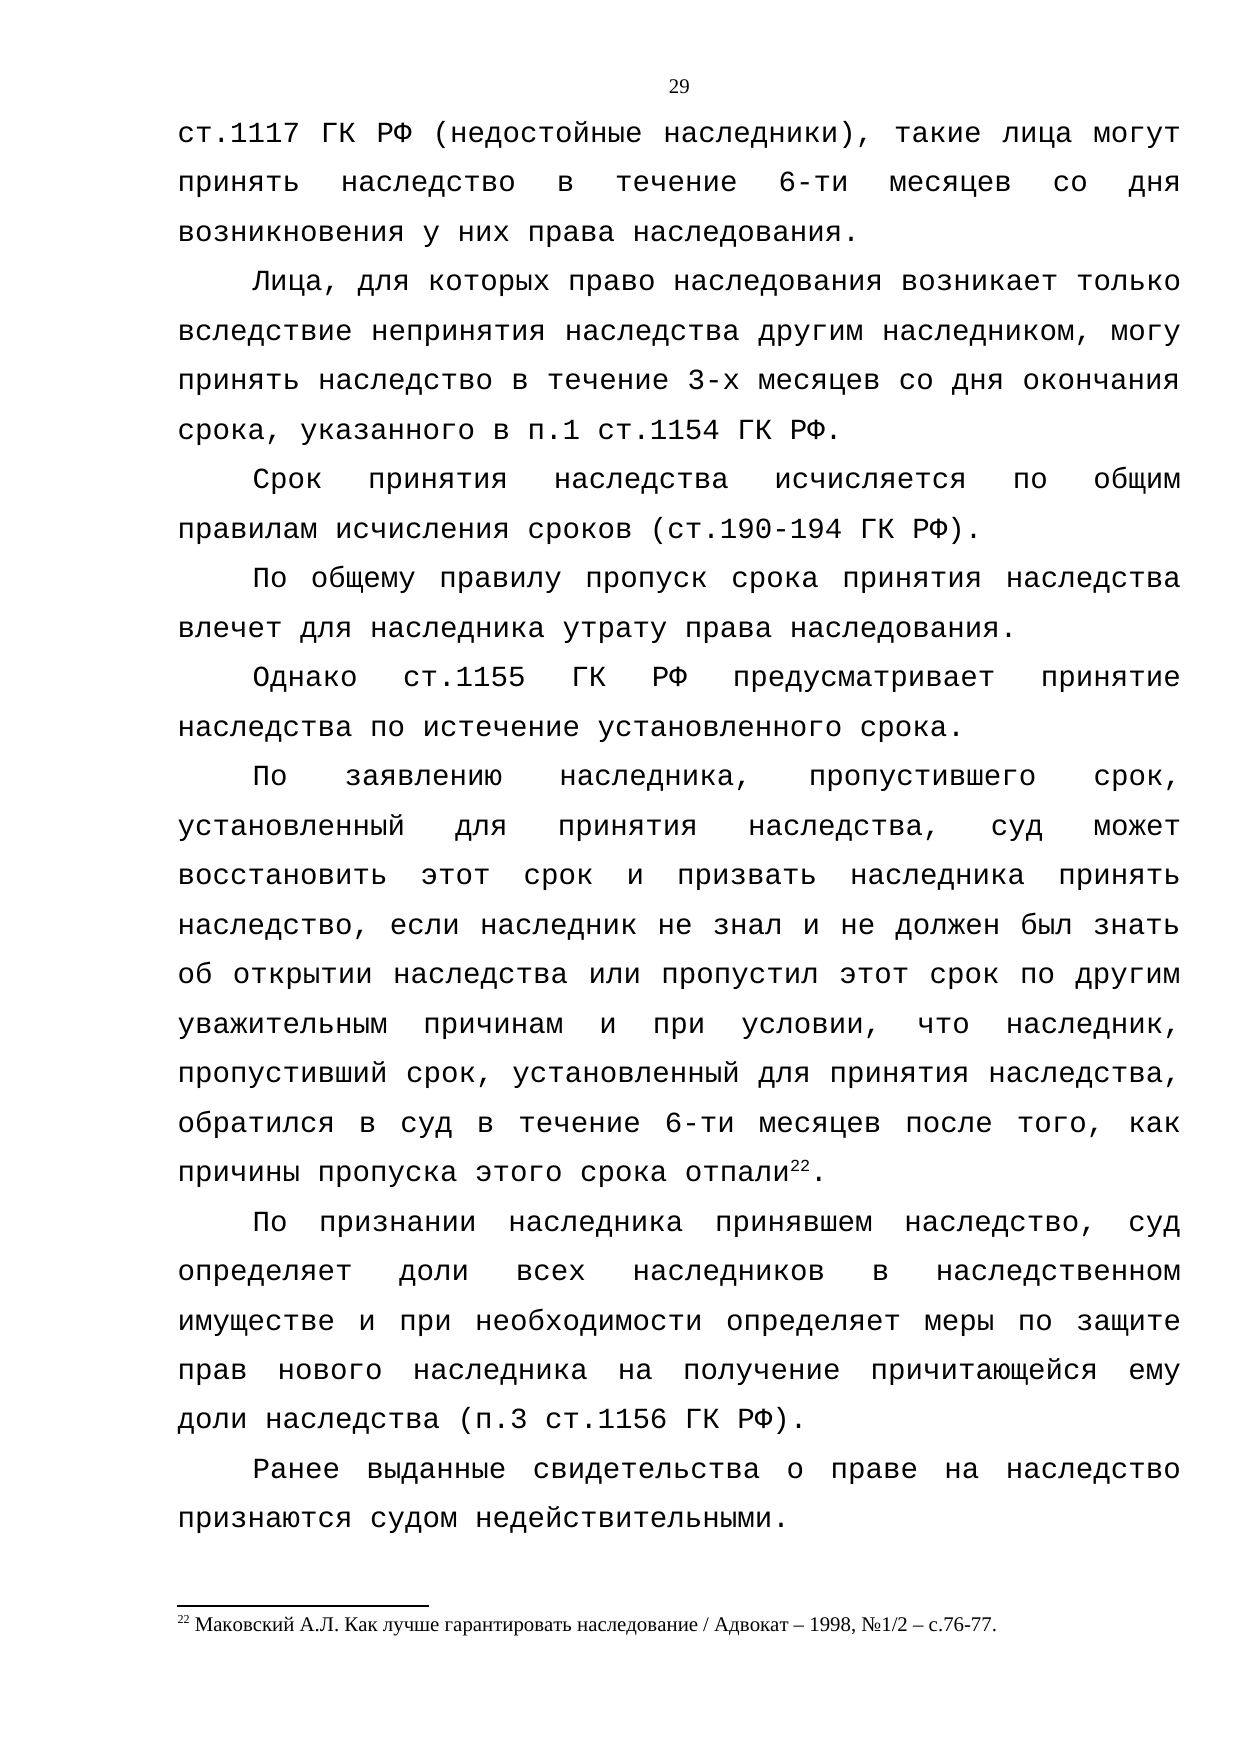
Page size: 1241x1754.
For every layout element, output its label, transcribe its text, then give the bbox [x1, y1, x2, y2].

text Лица, для которых право наследования возникает только вследствие непринятия наследства другим наследником, могу принять наследство в течение 3-х месяцев со дня окончания срока, указанного в п.1 ст.1154 ГК РФ. [177, 267, 1181, 448]
text Ранее выданные свидетельства о праве на наследство признаются судом недействительными. [177, 1454, 1181, 1537]
text По общему правилу пропуск срока принятия наследства влечет для наследника утрату права наследования. [177, 563, 1181, 646]
text Срок принятия наследства исчисляется по общим правилам исчисления сроков (ст.190-194 ГК РФ). [177, 464, 1181, 547]
text По признании наследника принявшем наследство, суд определяет доли всех наследников в наследственном имуществе и при необходимости определяет меры по защите прав нового наследника на получение причитающейся ему доли наследства (п.3 ст.1156 ГК РФ). [177, 1207, 1181, 1438]
text Однако ст.1155 ГК РФ предусматривает принятие наследства по истечение установленного срока. [177, 662, 1181, 745]
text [177, 118, 1181, 250]
text По заявлению наследника, пропустившего срок, установленный для принятия наследства, суд может восстановить этот срок и призвать наследника принять наследство, если наследник не знал и не должен был знать об открытии наследства или пропустил этот срок по другим уважительным причинам и при условии, что наследник, пропустивший срок, установленный для принятия наследства, обратился в суд в течение 6-ти месяцев после того, как причины пропуска этого срока отпали. [177, 761, 1181, 1190]
